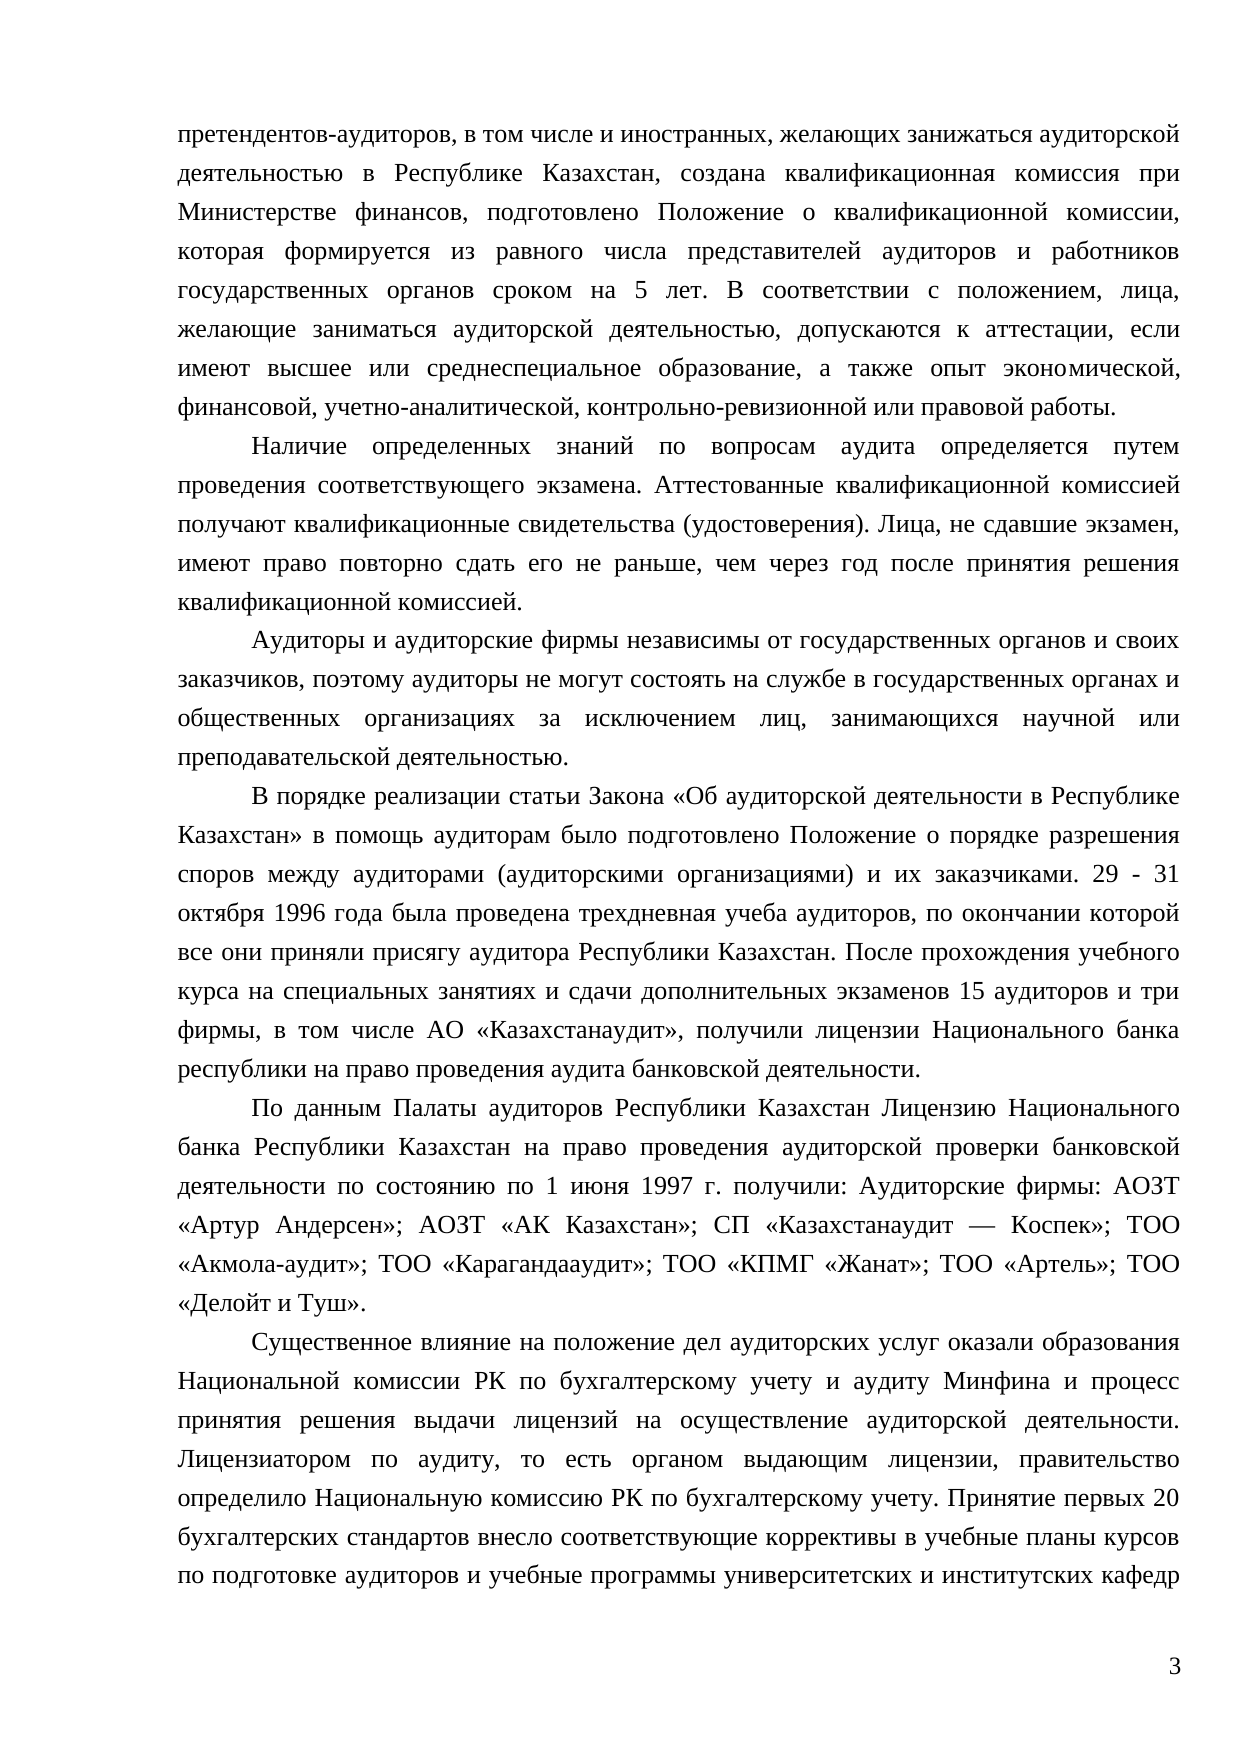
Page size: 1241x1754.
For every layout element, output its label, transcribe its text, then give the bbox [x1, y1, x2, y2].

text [177, 118, 1181, 421]
text По данным Палаты аудиторов Республики Казахстан Лицензию Национального банка Республики Казахстан на право проведения аудиторской проверки банковской деятельности по состоянию по 1 июня 1997 г. получили: Аудиторские фирмы: АОЗТ «Артур Андерсен»; АОЗТ «АК Казахстан»; СП «Казахстанаудит — Коспек»; ТОО «Акмола-аудит»; ТОО «Карагандааудит»; ТОО «КПМГ «Жанат»; ТОО «Артель»; ТОО «Делойт и Туш». [177, 1092, 1181, 1317]
text В порядке реализации статьи Закона «Об аудиторской деятельности в Республике Казахстан» в помощь аудиторам было подготовлено Положение о порядке разрешения споров между аудиторами (аудиторскими организациями) и их заказчиками. 29 - 31 октября 1996 года была проведена трехдневная учеба аудиторов, по окончании которой все они приняли присягу аудитора Республики Казахстан. После прохождения учебного курса на специальных занятиях и сдачи дополнительных экзаменов 15 аудиторов и три фирмы, в том числе АО «Казахстанаудит», получили лицензии Национального банка республики на право проведения аудита банковской деятельности. [177, 780, 1181, 1083]
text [177, 1326, 1181, 1589]
text Наличие определенных знаний по вопросам аудита определяется путем проведения соответствующего экзамена. Аттестованные квалификационной комиссией получают квалификационные свидетельства (удостоверения). Лица, не сдавшие экзамен, имеют право повторно сдать его не раньше, чем через год после принятия решения квалификационной комиссией. [177, 430, 1181, 616]
text Аудиторы и аудиторские фирмы независимы от государственных органов и своих заказчиков, поэтому аудиторы не могут состоять на службе в государственных органах и общественных организациях за исключением лиц, занимающихся научной или преподавательской деятельностью. [177, 624, 1181, 771]
